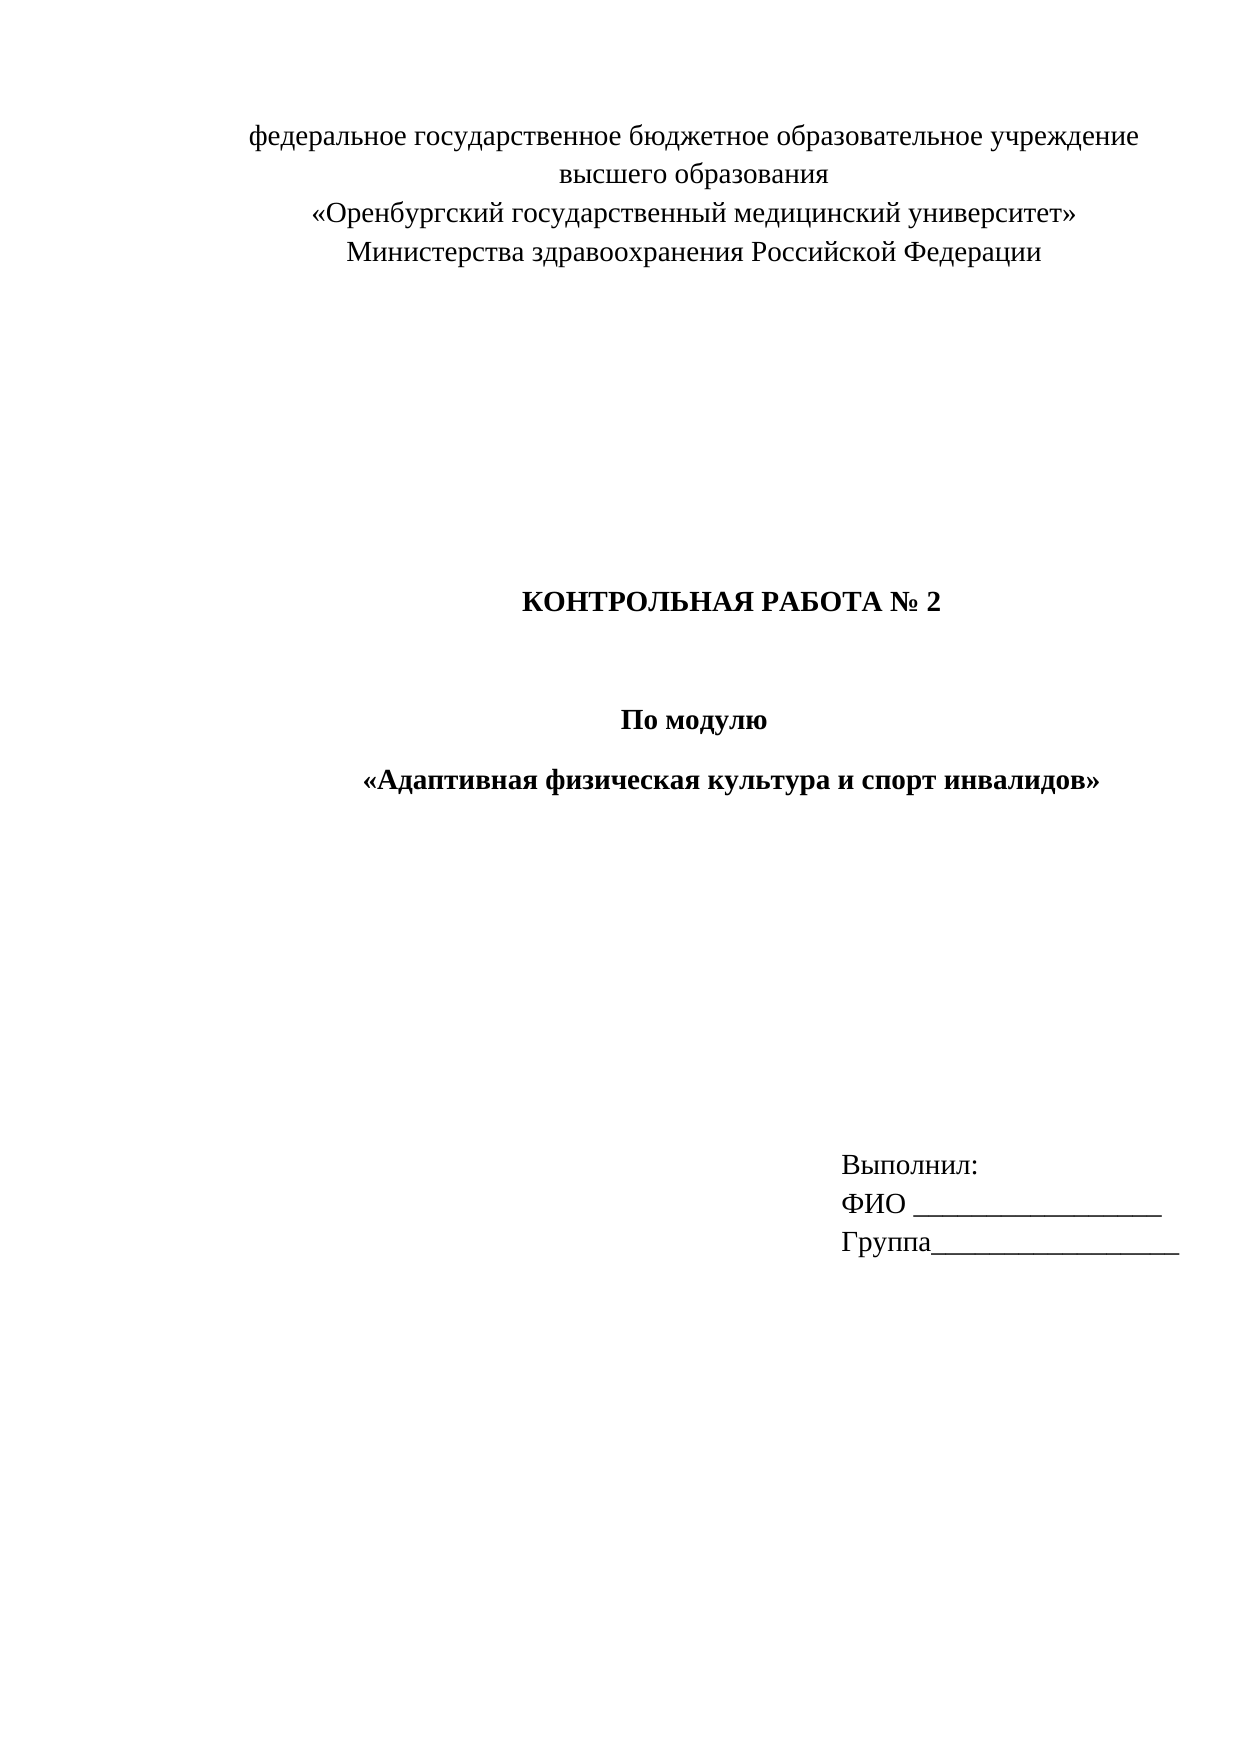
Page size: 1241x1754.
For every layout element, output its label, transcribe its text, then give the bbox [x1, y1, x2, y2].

list Выполнил: [252, 1147, 1211, 1181]
list ФИО _________________ [252, 1186, 1211, 1219]
list Министерства здравоохранения Российской Федерации [177, 234, 1211, 267]
list федеральное государственное бюджетное образовательное учреждение [177, 118, 1211, 152]
list высшего образования [177, 157, 1211, 190]
list Группа_________________ [177, 1224, 1211, 1258]
text По модулю [177, 702, 1211, 736]
list КОНТРОЛЬНАЯ РАБОТА № 2 [252, 584, 1211, 617]
list «Оренбургский государственный медицинский университет» [177, 195, 1211, 229]
list «Адаптивная физическая культура и спорт инвалидов» [252, 762, 1211, 795]
